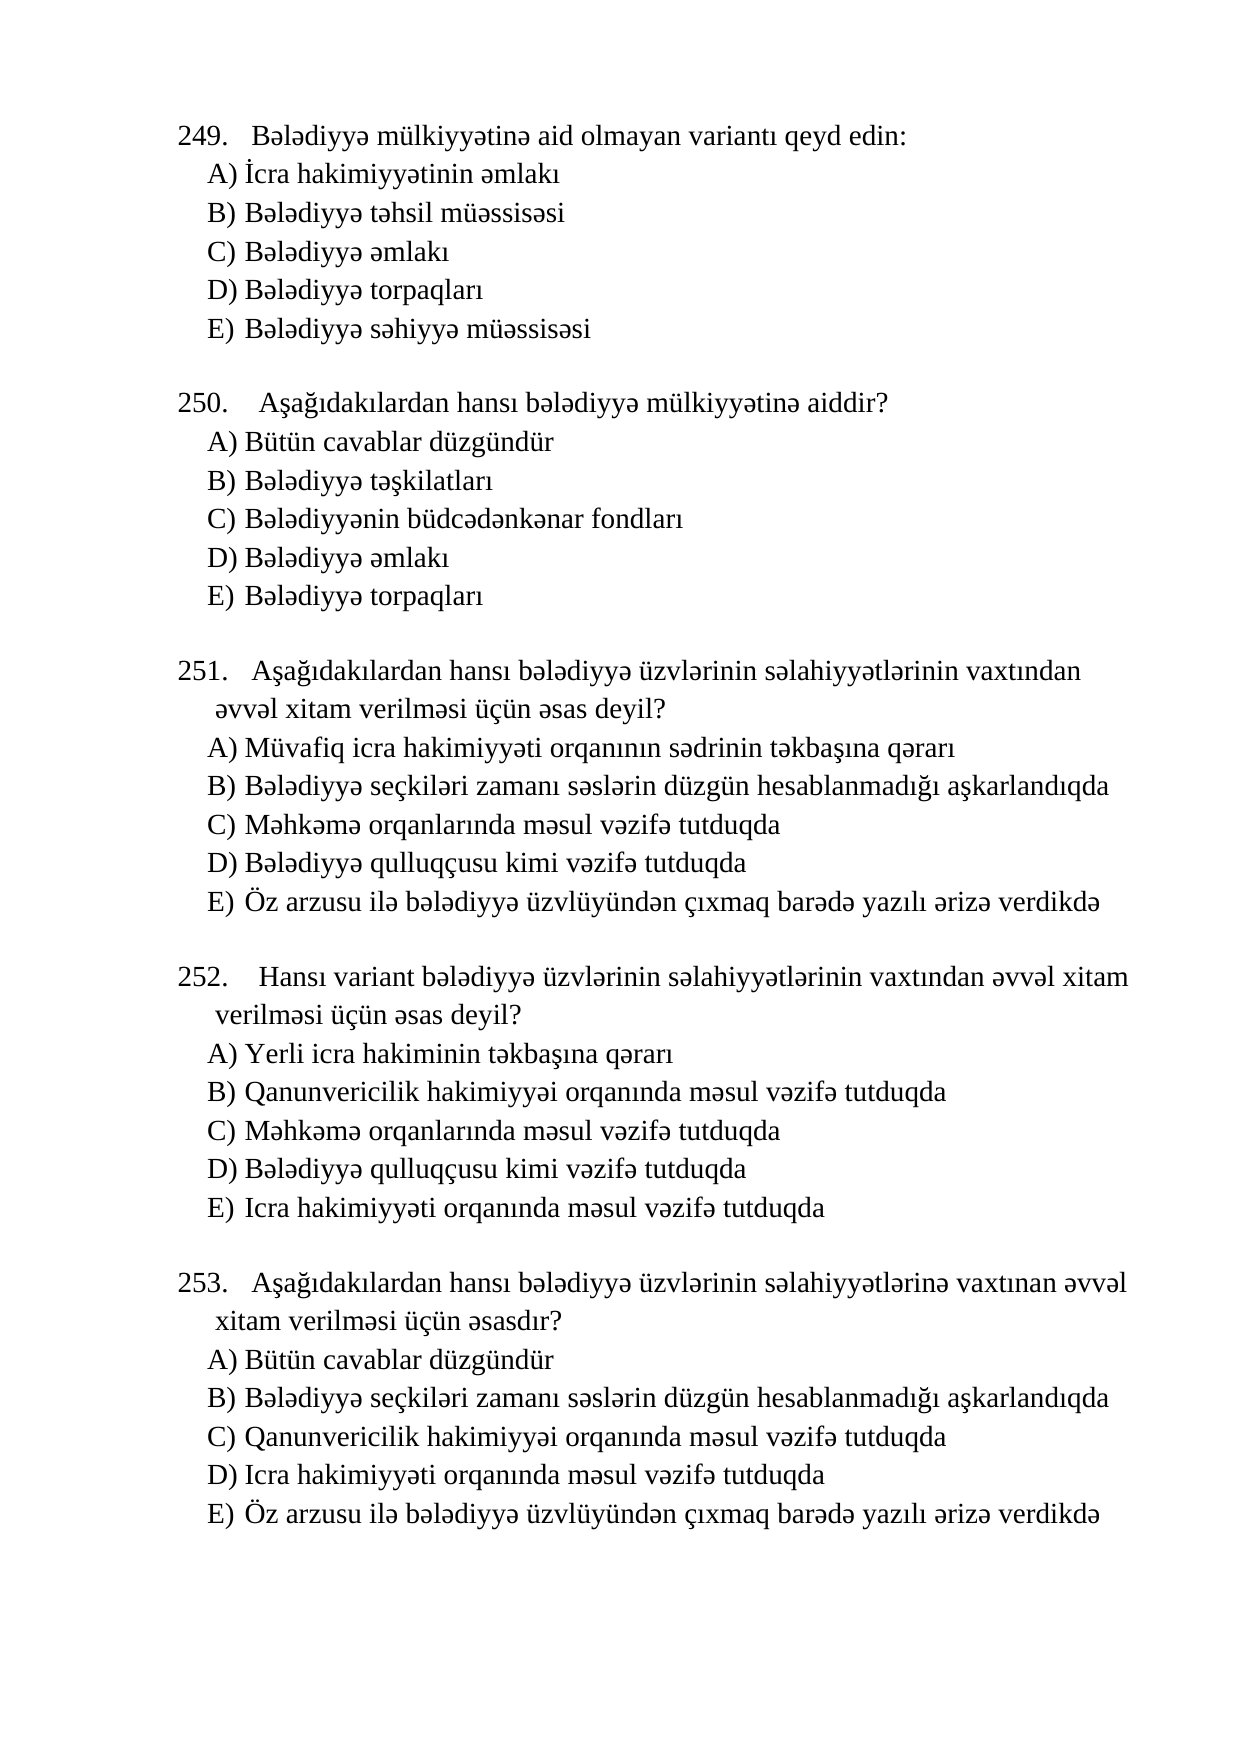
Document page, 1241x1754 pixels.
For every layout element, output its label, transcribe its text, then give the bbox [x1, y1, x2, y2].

list Bələdiyyə əmlakı [207, 234, 1152, 267]
list Öz arzusu ilə bələdiyyə üzvlüyündən çıxmaq barədə yazılı ərizə verdikdə [207, 1496, 1152, 1529]
list Müvafiq icra hakimiyyəti orqanının sədrinin təkbaşına qərarı [207, 730, 1152, 763]
list Bələdiyyə torpaqları [207, 272, 1152, 306]
list Aşağıdakılardan hansı bələdiyyə üzvlərinin səlahiyyətlərinə vaxtınan əvvəl xitam verilməsi üçün əsasdır? [177, 1265, 1152, 1337]
list Hansı variant bələdiyyə üzvlərinin səlahiyyətlərinin vaxtından əvvəl xitam verilməsi üçün əsas deyil? [177, 959, 1152, 1031]
list Məhkəmə orqanlarında məsul vəzifə tutduqda [207, 1113, 1152, 1147]
list Bələdiyyənin büdcədənkənar fondları [207, 501, 1152, 535]
list Öz arzusu ilə bələdiyyə üzvlüyündən çıxmaq barədə yazılı ərizə verdikdə [207, 884, 1152, 918]
list Bütün cavablar düzgündür [207, 424, 1152, 458]
list Məhkəmə orqanlarında məsul vəzifə tutduqda [207, 807, 1152, 841]
list Bələdiyyə torpaqları [207, 578, 1152, 612]
list Aşağıdakılardan hansı bələdiyyə mülkiyyətinə aiddir? [177, 386, 1152, 419]
list Bələdiyyə təhsil müəssisəsi [207, 195, 1152, 229]
list Bələdiyyə qulluqçusu kimi vəzifə tutduqda [207, 846, 1152, 879]
list Aşağıdakılardan hansı bələdiyyə üzvlərinin səlahiyyətlərinin vaxtından əvvəl xitam verilməsi üçün əsas deyil? [177, 653, 1152, 725]
list Yerli icra hakiminin təkbaşına qərarı [207, 1036, 1152, 1069]
list Icra hakimiyyəti orqanında məsul vəzifə tutduqda [207, 1457, 1152, 1491]
list Bütün cavablar düzgündür [207, 1342, 1152, 1375]
list Bələdiyyə təşkilatları [207, 463, 1152, 496]
list Qanunvericilik hakimiyyəi orqanında məsul vəzifə tutduqda [207, 1074, 1152, 1108]
list Bələdiyyə seçkiləri zamanı səslərin düzgün hesablanmadığı aşkarlandıqda [207, 1380, 1152, 1414]
list Qanunvericilik hakimiyyəi orqanında məsul vəzifə tutduqda [207, 1419, 1152, 1452]
list Bələdiyyə seçkiləri zamanı səslərin düzgün hesablanmadığı aşkarlandıqda [207, 768, 1152, 802]
list Bələdiyyə əmlakı [207, 540, 1152, 573]
list Bələdiyyə qulluqçusu kimi vəzifə tutduqda [207, 1152, 1152, 1185]
list İcra hakimiyyətinin əmlakı [207, 157, 1152, 190]
list Bələdiyyə səhiyyə müəssisəsi [207, 311, 1152, 344]
list Icra hakimiyyəti orqanında məsul vəzifə tutduqda [207, 1190, 1152, 1224]
list Bələdiyyə mülkiyyətinə aid olmayan variantı qeyd edin: [177, 118, 1152, 152]
